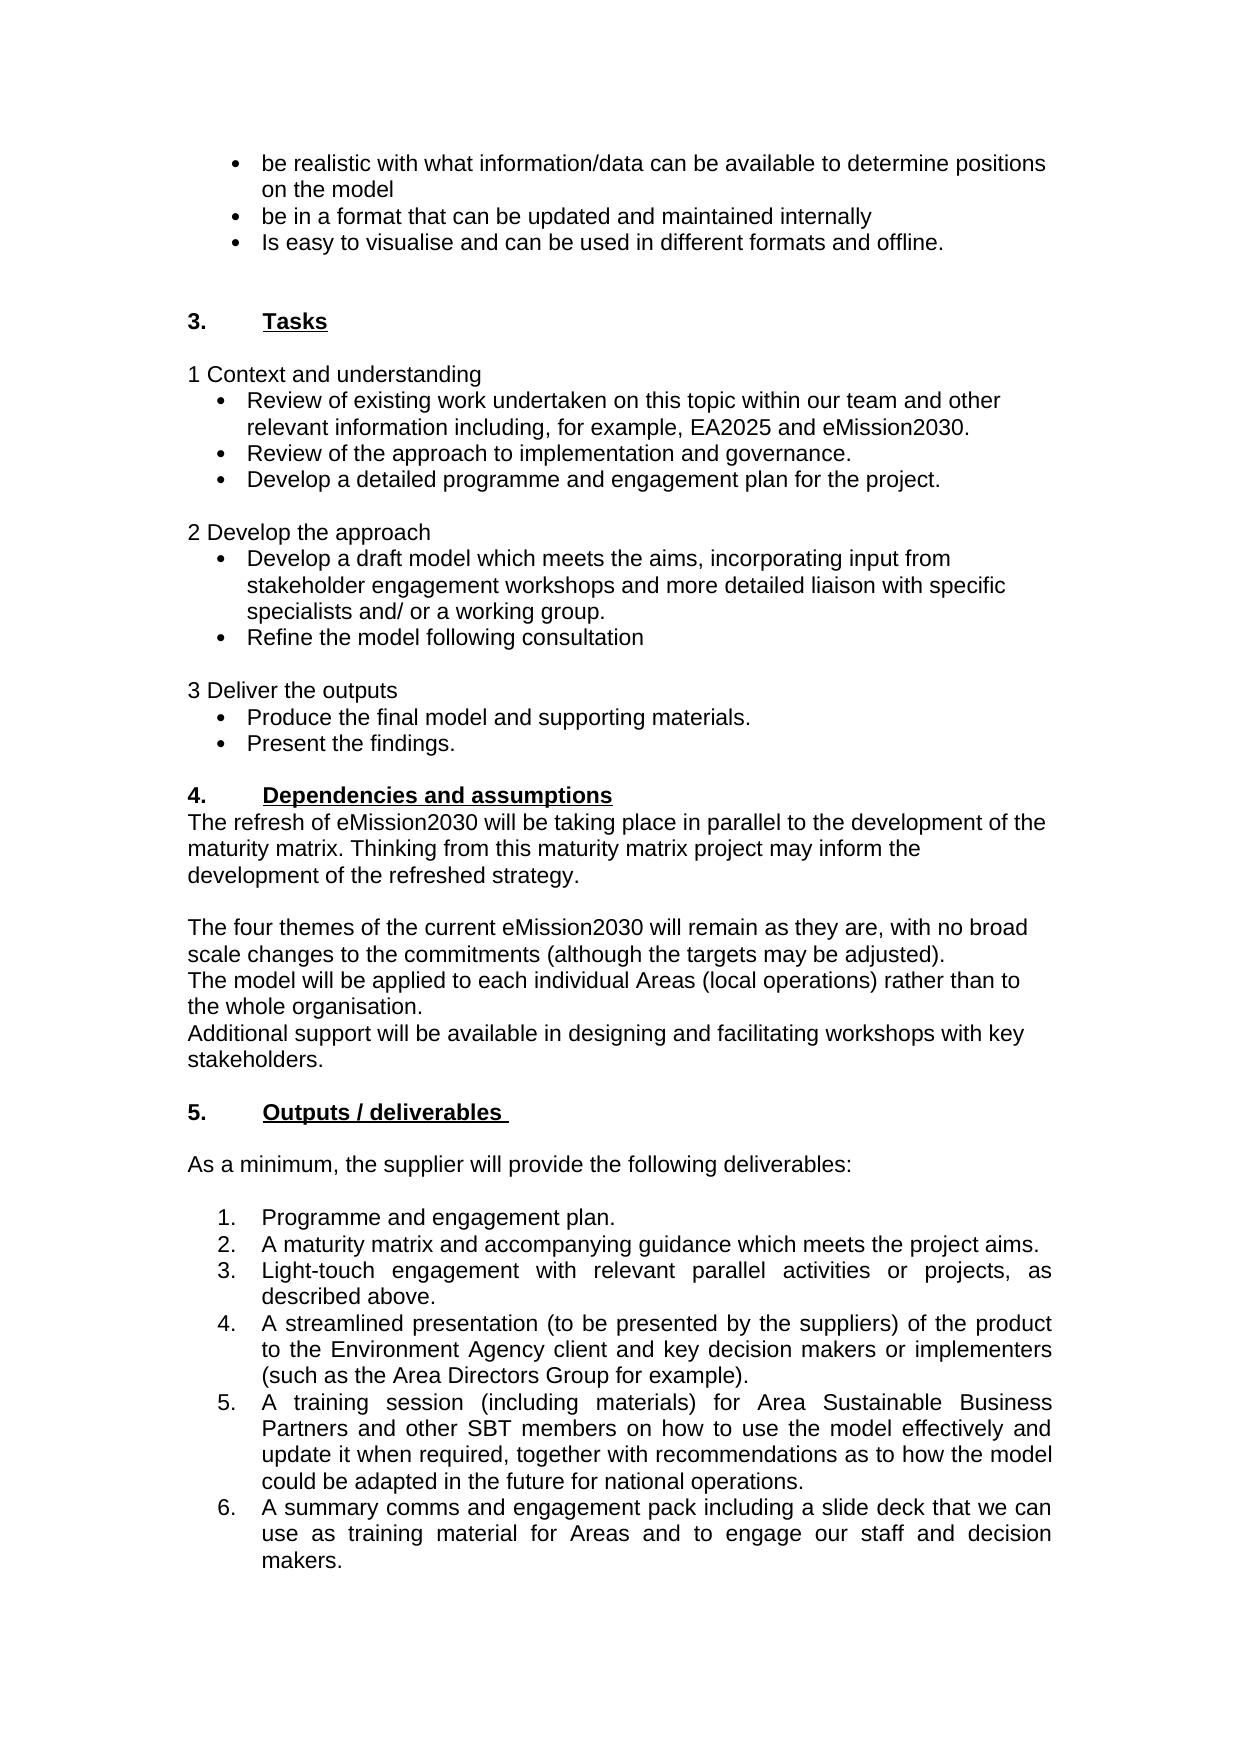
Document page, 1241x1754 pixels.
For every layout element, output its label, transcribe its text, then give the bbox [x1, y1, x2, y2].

list Produce the final model and supporting materials. [217, 703, 1053, 730]
list Review of the approach to implementation and governance. [217, 440, 1053, 466]
text The four themes of the current eMission2030 will remain as they are, with no broad scale changes to the commitments (although the targets may be adjusted). [187, 914, 1053, 967]
list Light-touch engagement with relevant parallel activities or projects, as described above. [217, 1257, 1053, 1309]
text The model will be applied to each individual Areas (local operations) rather than to the whole organisation. [187, 967, 1053, 1020]
list A maturity matrix and accompanying guidance which meets the project aims. [217, 1231, 1053, 1257]
subtitle Tasks [187, 308, 1053, 334]
subtitle Outputs / deliverables [187, 1099, 1053, 1125]
list Develop a draft model which meets the aims, incorporating input from stakeholder engagement workshops and more detailed liaison with specific specialists and/ or a working group. [217, 545, 1053, 624]
list Programme and engagement plan. [217, 1204, 1053, 1231]
list Present the findings. [217, 730, 1053, 756]
list Refine the model following consultation [217, 624, 1053, 651]
list be in a format that can be updated and maintained internally [232, 203, 1053, 229]
text 1 Context and understanding [187, 361, 1053, 387]
list Is easy to visualise and can be used in different formats and offline. [232, 229, 1053, 255]
subtitle Dependencies and assumptions [187, 782, 1053, 809]
list A streamlined presentation (to be presented by the suppliers) of the product to the Environment Agency client and key decision makers or implementers (such as the Area Directors Group for example). [217, 1309, 1053, 1389]
list A summary comms and engagement pack including a slide deck that we can use as training material for Areas and to engage our staff and decision makers. [217, 1494, 1053, 1573]
text 2 Develop the approach [187, 519, 1053, 545]
list Develop a detailed programme and engagement plan for the project. [217, 466, 1053, 493]
text The refresh of eMission2030 will be taking place in parallel to the development of the maturity matrix. Thinking from this maturity matrix project may inform the development of the refreshed strategy. [187, 809, 1053, 888]
list A training session (including materials) for Area Sustainable Business Partners and other SBT members on how to use the model effectively and update it when required, together with recommendations as to how the model could be adapted in the future for national operations. [217, 1389, 1053, 1494]
list be realistic with what information/data can be available to determine positions on the model [232, 150, 1053, 203]
list Review of existing work undertaken on this topic within our team and other relevant information including, for example, EA2025 and eMission2030. [217, 387, 1053, 440]
text 3 Deliver the outputs [187, 677, 1053, 703]
text As a minimum, the supplier will provide the following deliverables: [187, 1151, 1053, 1178]
text Additional support will be available in designing and facilitating workshops with key stakeholders. [187, 1020, 1053, 1072]
